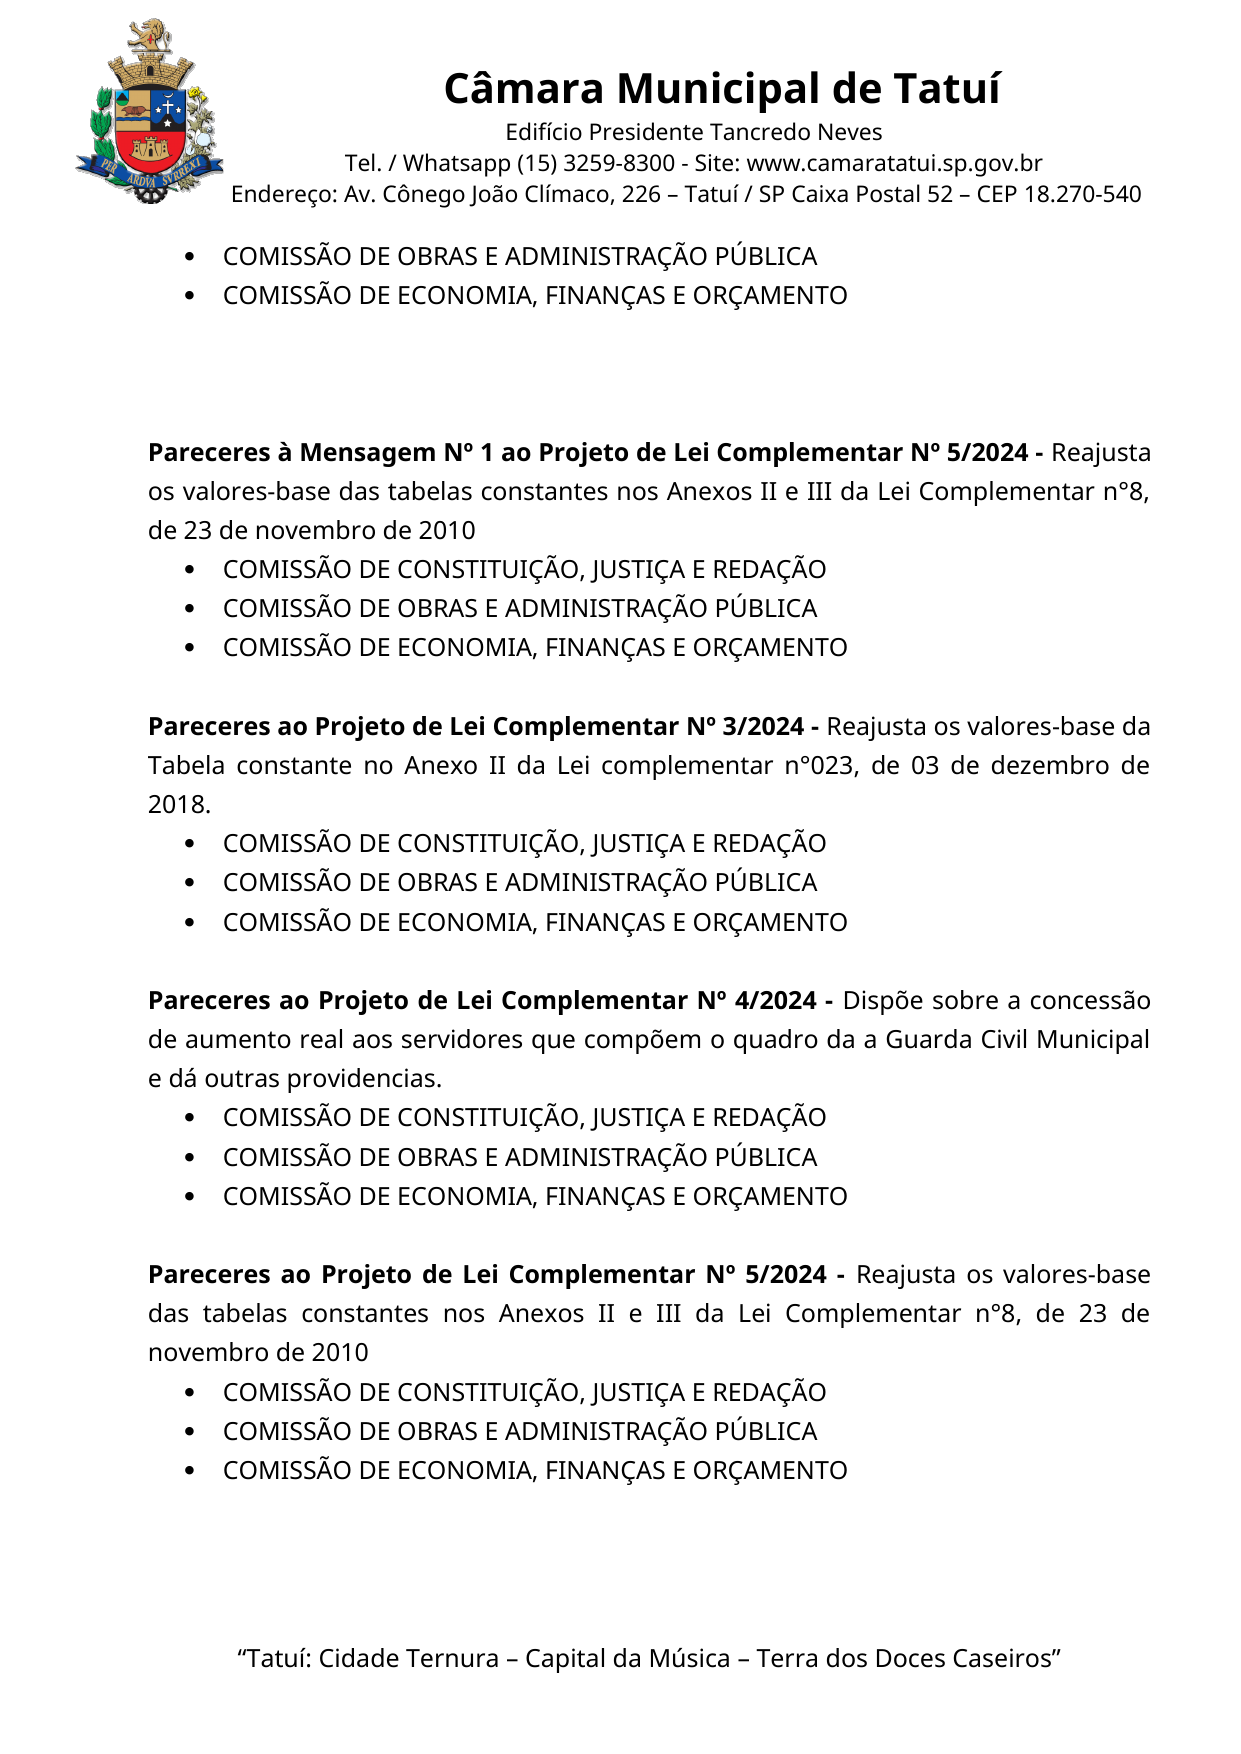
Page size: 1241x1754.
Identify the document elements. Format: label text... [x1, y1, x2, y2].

list COMISSÃO DE OBRAS E ADMINISTRAÇÃO PÚBLICA [185, 591, 1152, 625]
list COMISSÃO DE CONSTITUIÇÃO, JUSTIÇA E REDAÇÃO [185, 552, 1152, 586]
list COMISSÃO DE ECONOMIA, FINANÇAS E ORÇAMENTO [185, 278, 1152, 312]
list COMISSÃO DE ECONOMIA, FINANÇAS E ORÇAMENTO [185, 1453, 1152, 1487]
list COMISSÃO DE ECONOMIA, FINANÇAS E ORÇAMENTO [185, 630, 1152, 664]
text Pareceres ao Projeto de Lei Complementar Nº 5/2024 - Reajusta os valores-base das tabelas constantes nos Anexos II e III da Lei Complementar n°8, de 23 de novembro de 2010 [148, 1257, 1152, 1369]
text Pareceres à Mensagem Nº 1 ao Projeto de Lei Complementar Nº 5/2024 - Reajusta os valores-base das tabelas constantes nos Anexos II e III da Lei Complementar n°8, de 23 de novembro de 2010 [148, 434, 1152, 547]
picture [75, 18, 224, 204]
list COMISSÃO DE CONSTITUIÇÃO, JUSTIÇA E REDAÇÃO [185, 1374, 1152, 1408]
list COMISSÃO DE OBRAS E ADMINISTRAÇÃO PÚBLICA [185, 1139, 1152, 1173]
list COMISSÃO DE OBRAS E ADMINISTRAÇÃO PÚBLICA [185, 865, 1152, 899]
list COMISSÃO DE CONSTITUIÇÃO, JUSTIÇA E REDAÇÃO [185, 826, 1152, 860]
list COMISSÃO DE OBRAS E ADMINISTRAÇÃO PÚBLICA [185, 238, 1152, 272]
list COMISSÃO DE OBRAS E ADMINISTRAÇÃO PÚBLICA [185, 1413, 1152, 1447]
text Pareceres ao Projeto de Lei Complementar Nº 3/2024 - Reajusta os valores-base da Tabela constante no Anexo II da Lei complementar n°023, de 03 de dezembro de 2018. [148, 708, 1152, 821]
list COMISSÃO DE ECONOMIA, FINANÇAS E ORÇAMENTO [185, 904, 1152, 938]
list COMISSÃO DE ECONOMIA, FINANÇAS E ORÇAMENTO [185, 1178, 1152, 1212]
list COMISSÃO DE CONSTITUIÇÃO, JUSTIÇA E REDAÇÃO [185, 1100, 1152, 1134]
text Pareceres ao Projeto de Lei Complementar Nº 4/2024 - Dispõe sobre a concessão de aumento real aos servidores que compõem o quadro da a Guarda Civil Municipal e dá outras providencias. [148, 983, 1152, 1095]
